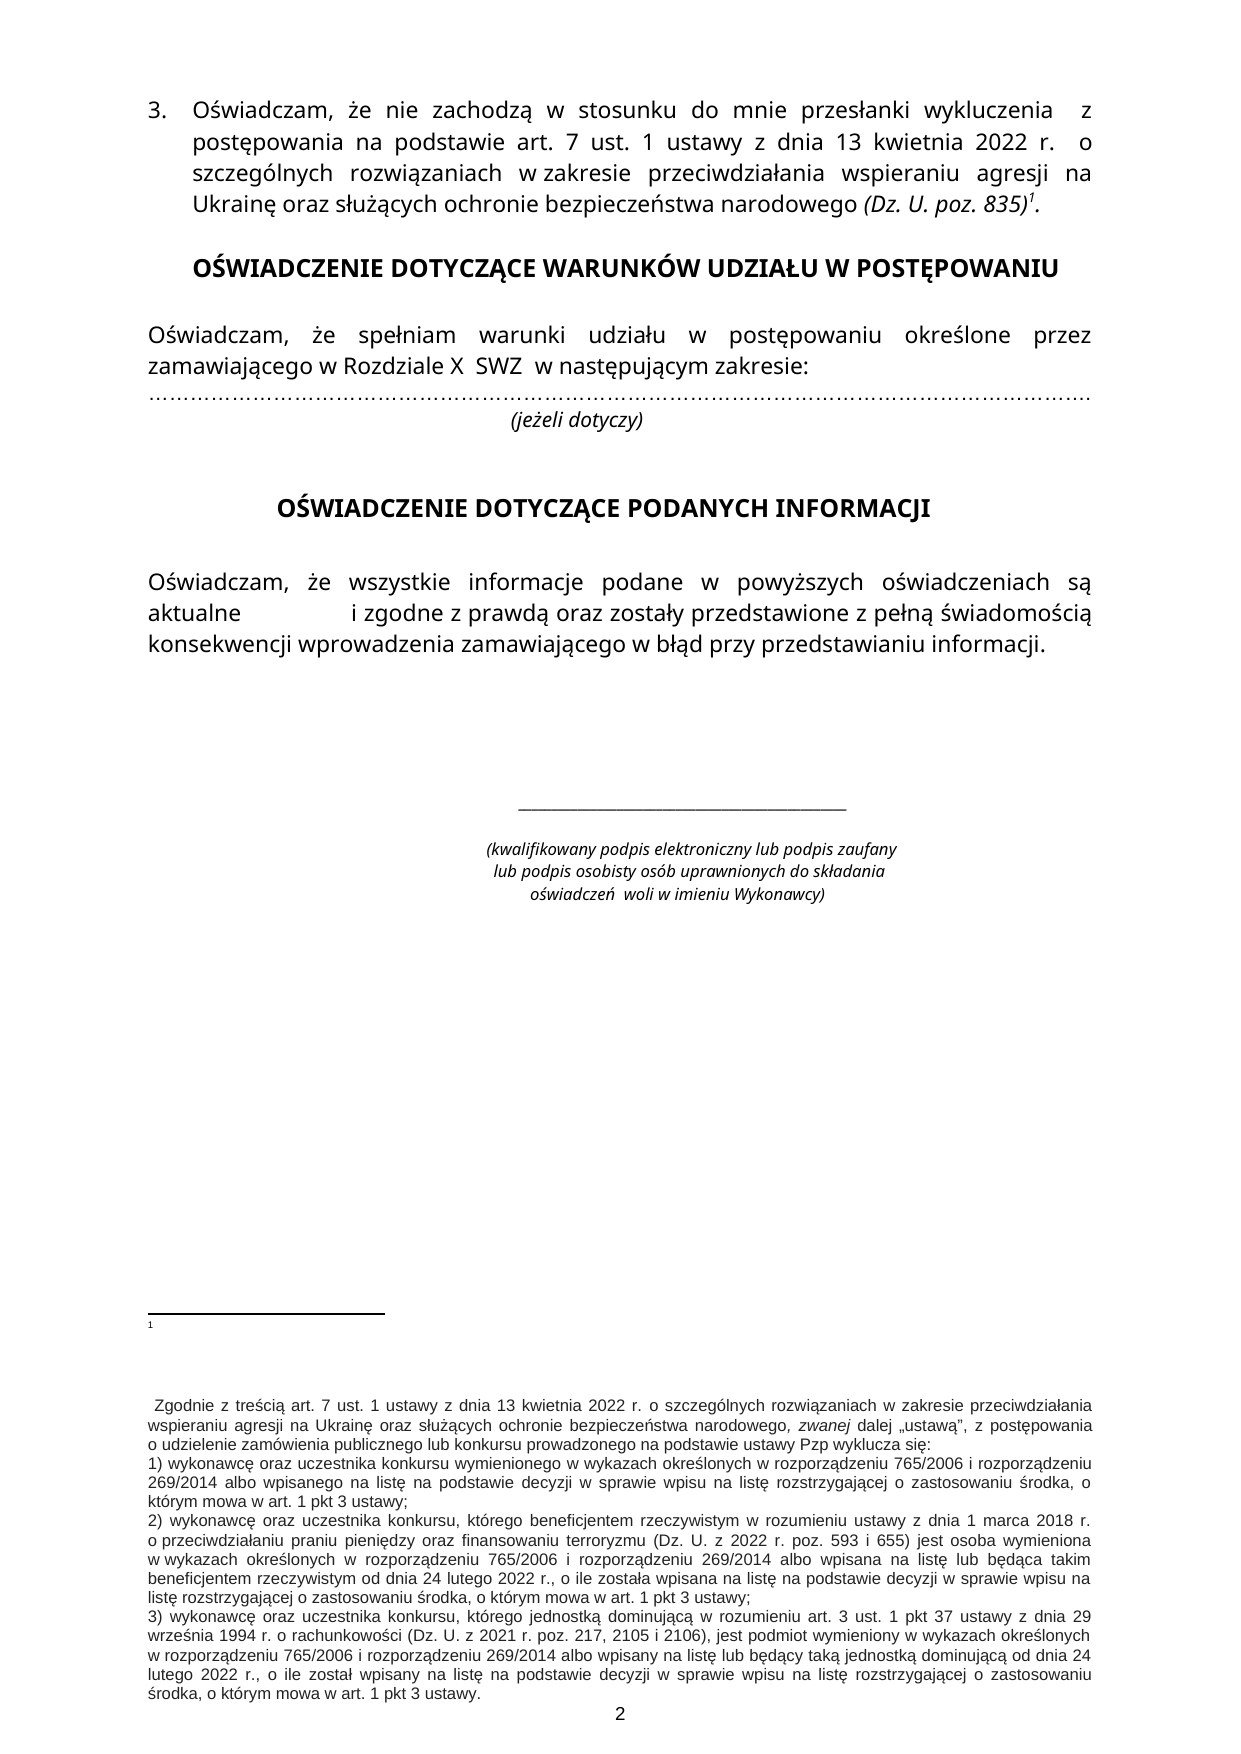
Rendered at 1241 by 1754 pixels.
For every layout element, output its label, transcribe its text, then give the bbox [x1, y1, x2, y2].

text oświadczeń woli w imieniu Wykonawcy) [148, 883, 1093, 905]
text OŚWIADCZENIE DOTYCZĄCE PODANYCH INFORMACJI [192, 491, 1093, 525]
text OŚWIADCZENIE DOTYCZĄCE WARUNKÓW UDZIAŁU W POSTĘPOWANIU [192, 250, 1093, 284]
text Oświadczam, że wszystkie informacje podane w powyższych oświadczeniach są aktualne i zgodne z prawdą oraz zostały przedstawione z pełną świadomością konsekwencji wprowadzenia zamawiającego w błąd przy przedstawianiu informacji. [148, 566, 1093, 659]
text Oświadczam, że spełniam warunki udziału w postępowaniu określone przez zamawiającego w Rozdziale X SWZ w następującym zakresie: [148, 318, 1093, 381]
text (kwalifikowany podpis elektroniczny lub podpis zaufany [148, 837, 1093, 860]
text ………………………………………………………………………………………………………………………. [148, 381, 1093, 405]
text __________________________________________________ [148, 791, 1093, 813]
text lub podpis osobisty osób uprawnionych do składania [148, 860, 1093, 883]
text (jeżeli dotyczy) [148, 405, 1093, 433]
list Oświadczam, że nie zachodzą w stosunku do mnie przesłanki wykluczenia z postępowania na podstawie art. 7 ust. 1 ustawy z dnia 13 kwietnia 2022 r. o szczególnych rozwiązaniach w zakresie przeciwdziałania wspieraniu agresji na Ukrainę oraz służących ochronie bezpieczeństwa narodowego (Dz. U. poz. 835). [148, 94, 1093, 219]
